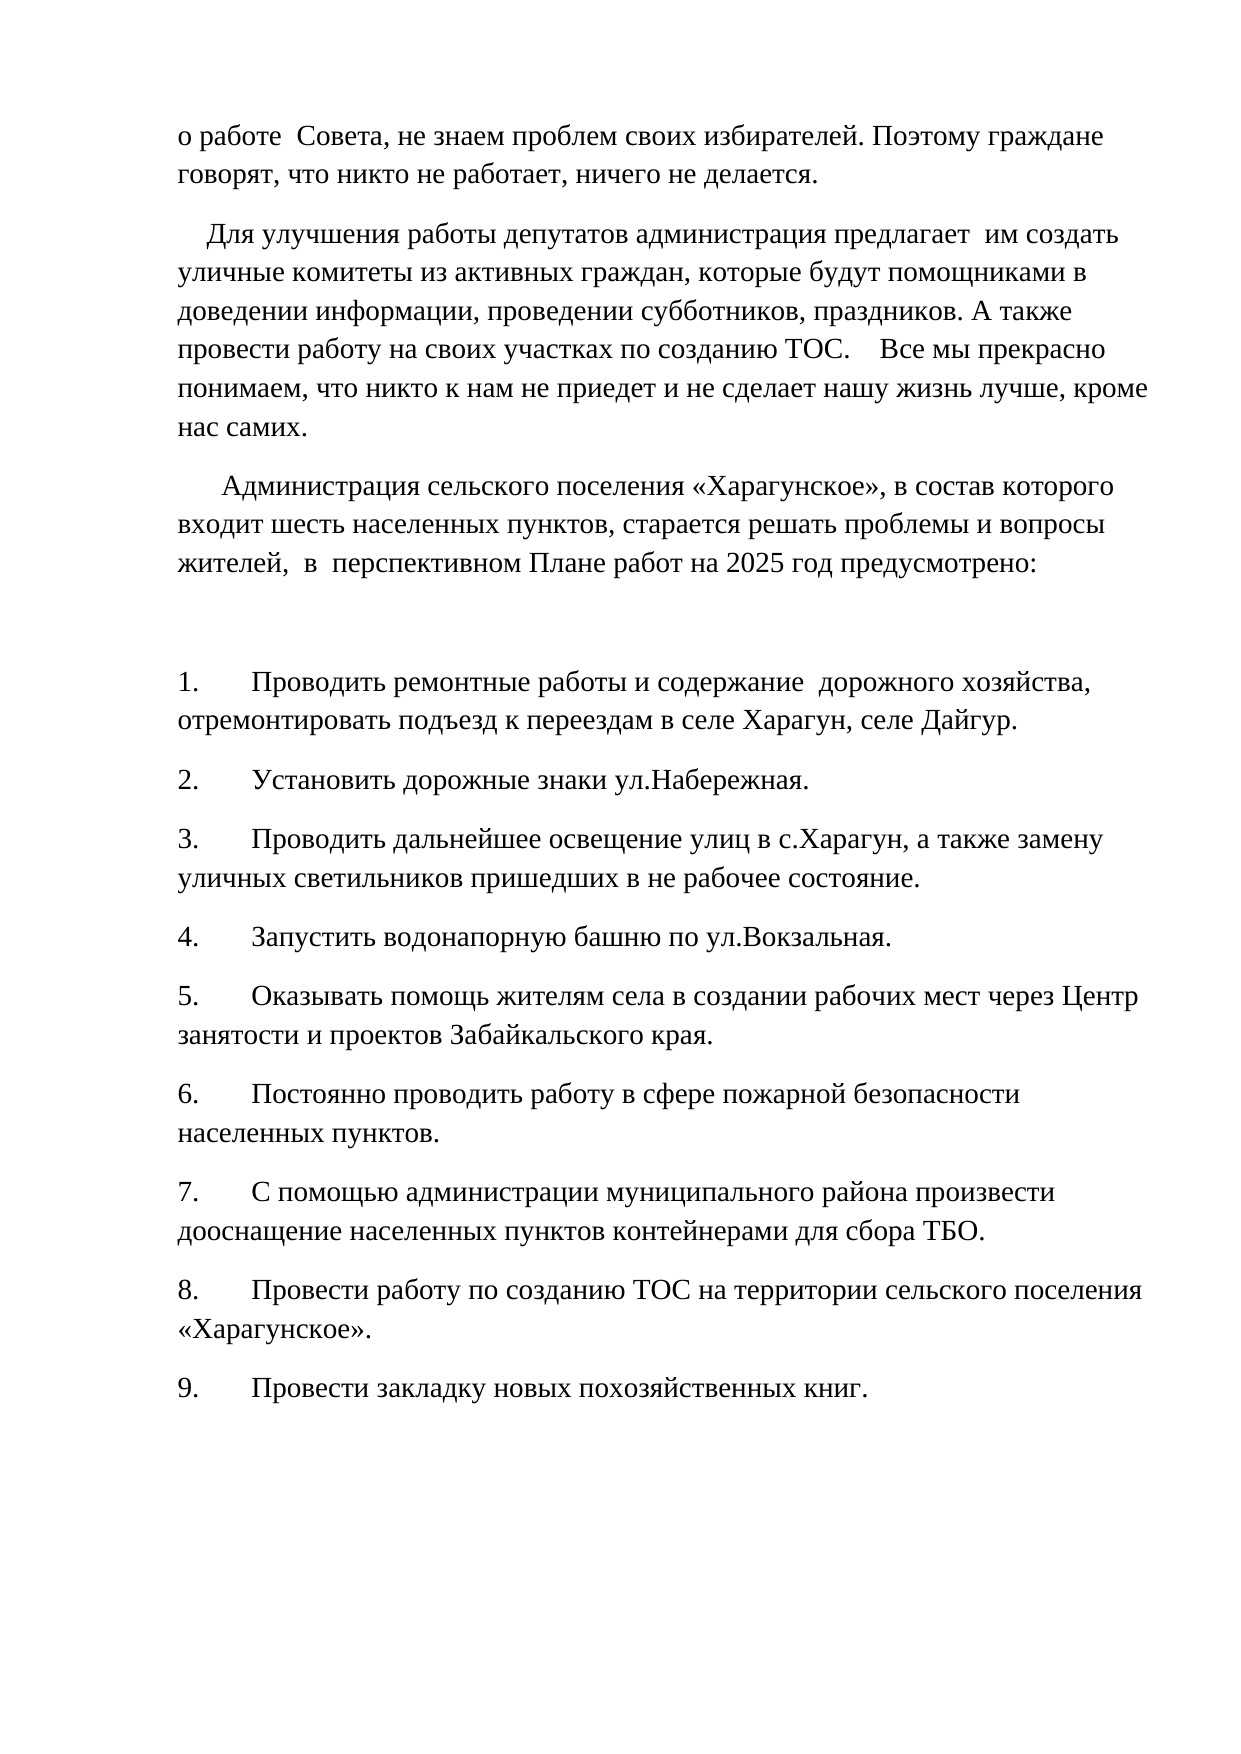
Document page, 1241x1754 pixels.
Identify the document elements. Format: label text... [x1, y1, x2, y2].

text 7. С помощью администрации муниципального района произвести дооснащение населенных пунктов контейнерами для сбора ТБО. [177, 1174, 1152, 1246]
text 5. Оказывать помощь жителям села в создании рабочих мест через Центр занятости и проектов Забайкальского края. [177, 978, 1152, 1051]
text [177, 118, 1152, 190]
text 8. Провести работу по созданию ТОС на территории сельского поселения «Харагунское». [177, 1272, 1152, 1344]
text 1. Проводить ремонтные работы и содержание дорожного хозяйства, отремонтировать подъезд к переездам в селе Харагун, селе Дайгур. [177, 664, 1152, 736]
text 9. Провести закладку новых похозяйственных книг. [177, 1370, 1152, 1404]
text 2. Установить дорожные знаки ул.Набережная. [177, 762, 1152, 795]
text 6. Постоянно проводить работу в сфере пожарной безопасности населенных пунктов. [177, 1076, 1152, 1148]
text 4. Запустить водонапорную башню по ул.Вокзальная. [177, 919, 1152, 953]
text Администрация сельского поселения «Харагунское», в состав которого входит шесть населенных пунктов, старается решать проблемы и вопросы жителей, в перспективном Плане работ на 2025 год предусмотрено: [177, 468, 1152, 579]
text Для улучшения работы депутатов администрация предлагает им создать уличные комитеты из активных граждан, которые будут помощниками в доведении информации, проведении субботников, праздников. А также провести работу на своих участках по созданию ТОС. Все мы прекрасно понимаем, что никто к нам не приедет и не сделает нашу жизнь лучше, кроме нас самих. [177, 216, 1152, 442]
text 3. Проводить дальнейшее освещение улиц в с.Харагун, а также замену уличных светильников пришедших в не рабочее состояние. [177, 821, 1152, 893]
